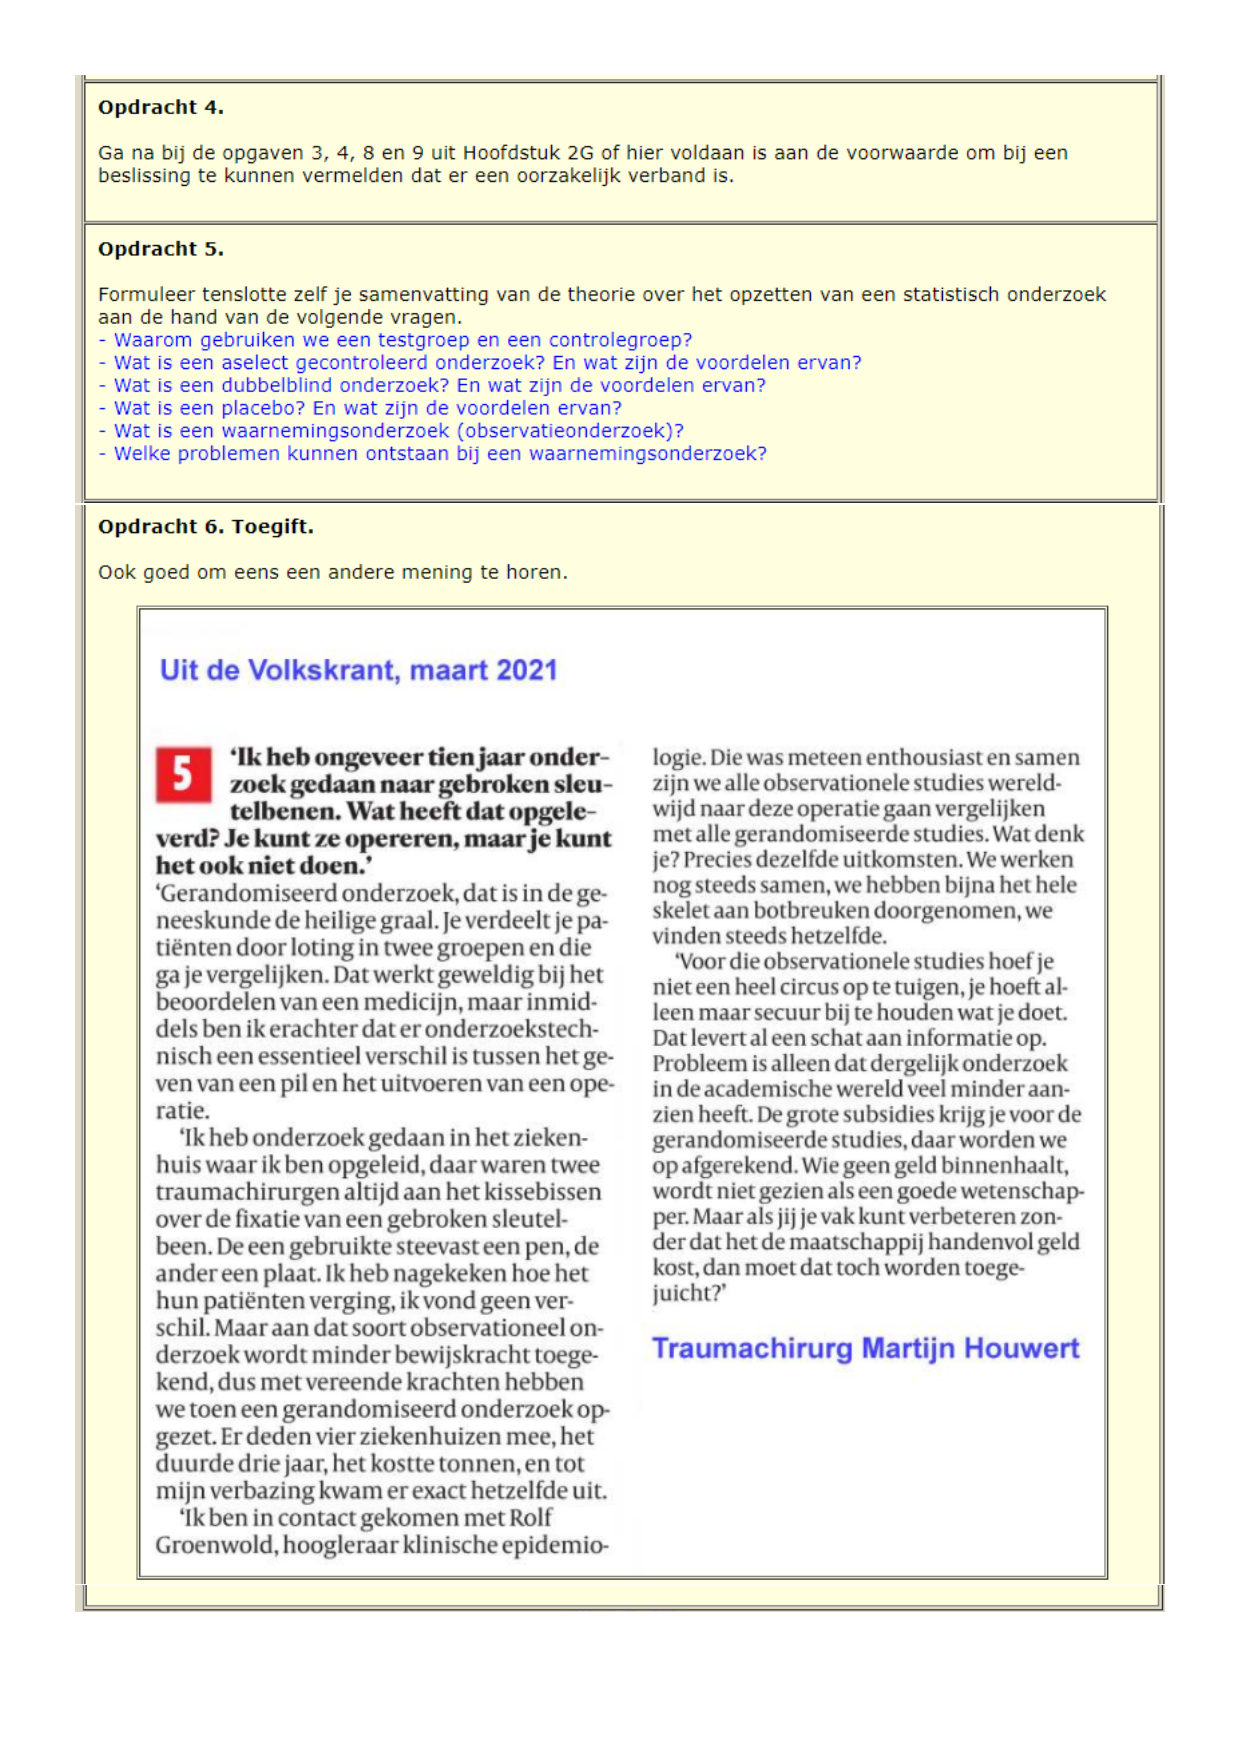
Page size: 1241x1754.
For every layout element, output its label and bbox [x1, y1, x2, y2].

picture [75, 505, 1166, 1584]
picture [75, 75, 1166, 503]
picture [75, 1585, 1166, 1612]
